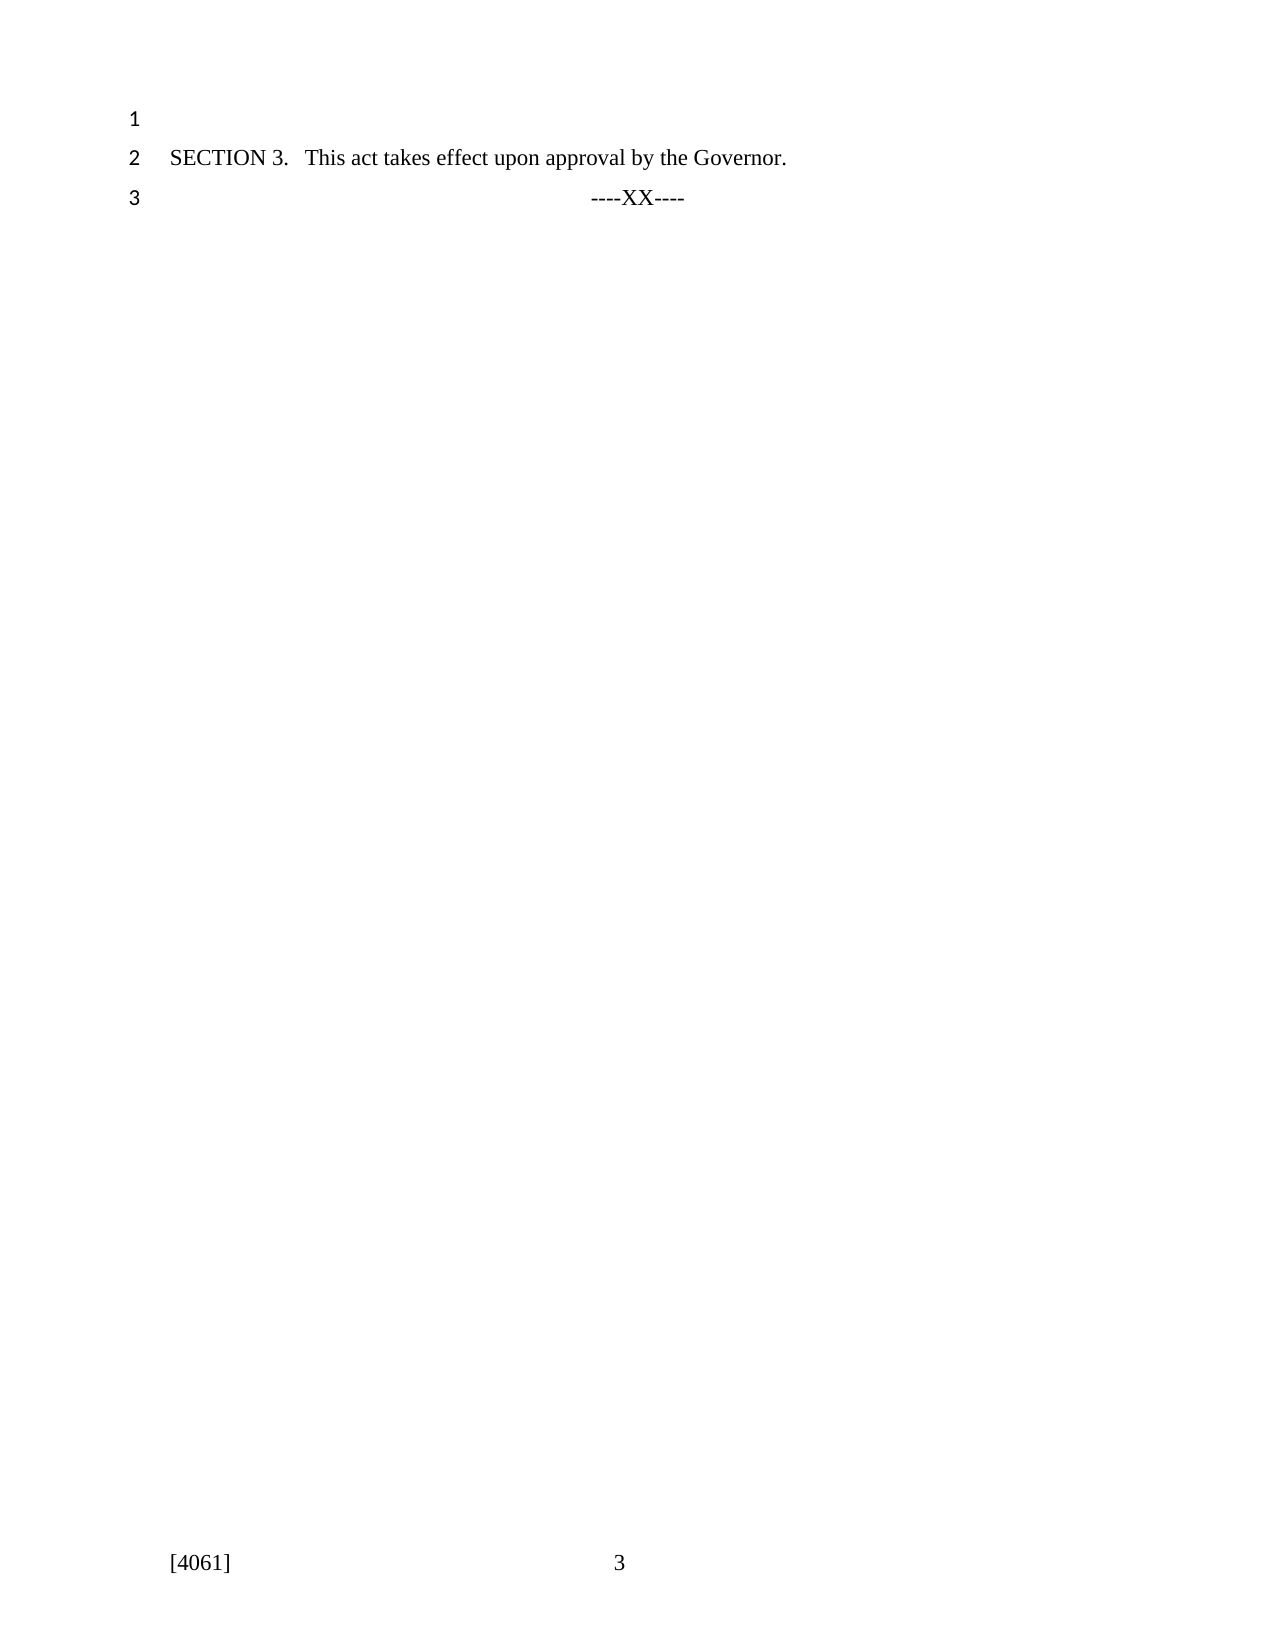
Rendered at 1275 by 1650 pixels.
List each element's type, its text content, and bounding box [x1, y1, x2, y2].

text SECTION 3. This act takes effect upon approval by the Governor. [169, 144, 1106, 171]
text ----XX---- [169, 184, 1106, 210]
